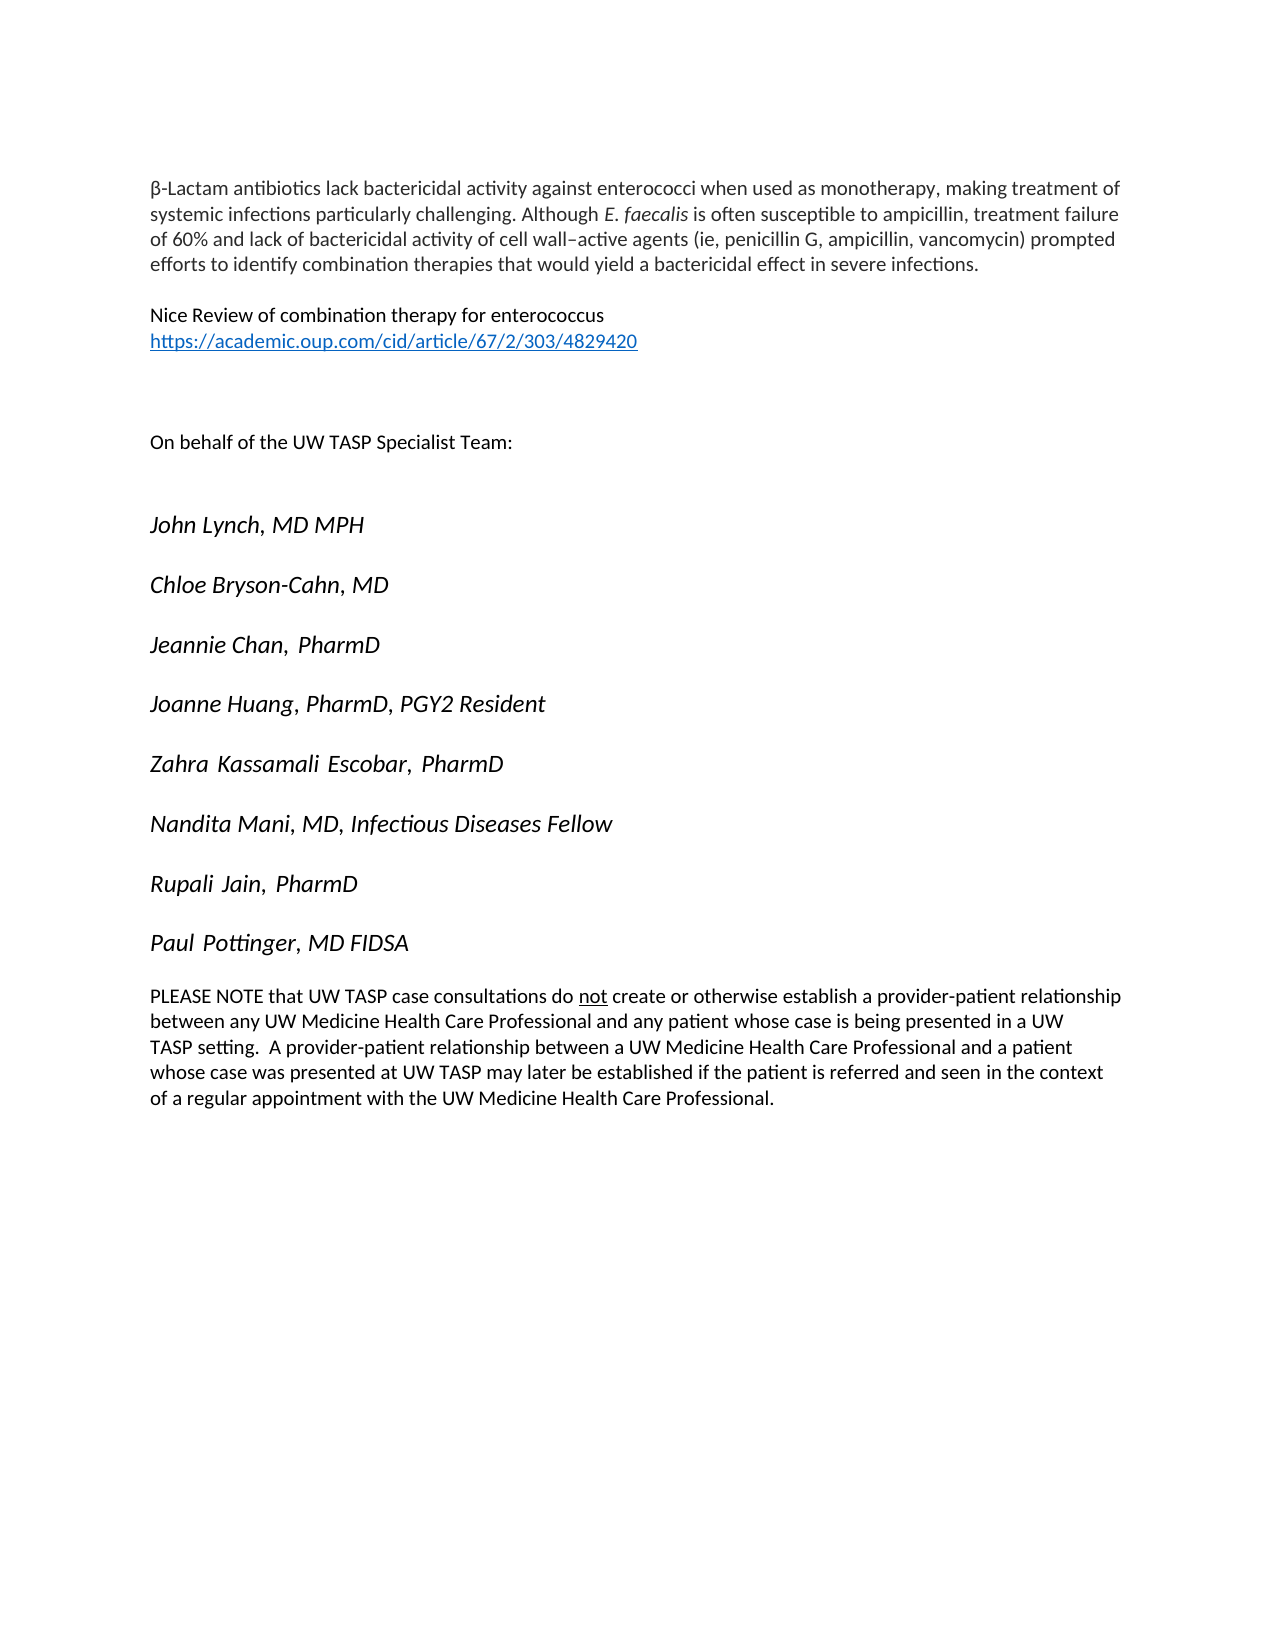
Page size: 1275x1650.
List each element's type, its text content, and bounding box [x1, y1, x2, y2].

text Chloe Bryson-Cahn, MD [150, 569, 1125, 600]
text Joanne Huang, PharmD, PGY2 Resident [150, 689, 1125, 719]
text PLEASE NOTE that UW TASP case consultations do not create or otherwise establish a provider-patient relationship between any UW Medicine Health Care Professional and any patient whose case is being presented in a UW TASP setting. A provider-patient relationship between a UW Medicine Health Care Professional and a patient whose case was presented at UW TASP may later be established if the patient is referred and seen in the context of a regular appointment with the UW Medicine Health Care Professional. [150, 983, 1125, 1110]
text John Lynch, MD MPH [150, 509, 1125, 540]
text Rupali Jain, PharmD [150, 868, 1125, 898]
text https://academic.oup.com/cid/article/67/2/303/4829420 [150, 328, 1125, 353]
text β-Lactam antibiotics lack bactericidal activity against enterococci when used as monotherapy, making treatment of systemic infections particularly challenging. Although E. faecalis is often susceptible to ampicillin, treatment failure of 60% and lack of bactericidal activity of cell wall–active agents (ie, penicillin G, ampicillin, vancomycin) prompted efforts to identify combination therapies that would yield a bactericidal effect in severe infections. [150, 175, 1125, 277]
text Zahra Kassamali Escobar, PharmD [150, 748, 1125, 779]
text Jeannie Chan, PharmD [150, 629, 1125, 659]
text Nice Review of combination therapy for enterococcus [150, 302, 1125, 328]
text Paul Pottinger, MD FIDSA [150, 927, 1125, 958]
text Nandita Mani, MD, Infectious Diseases Fellow [150, 808, 1125, 838]
text On behalf of the UW TASP Specialist Team: [150, 429, 1125, 455]
